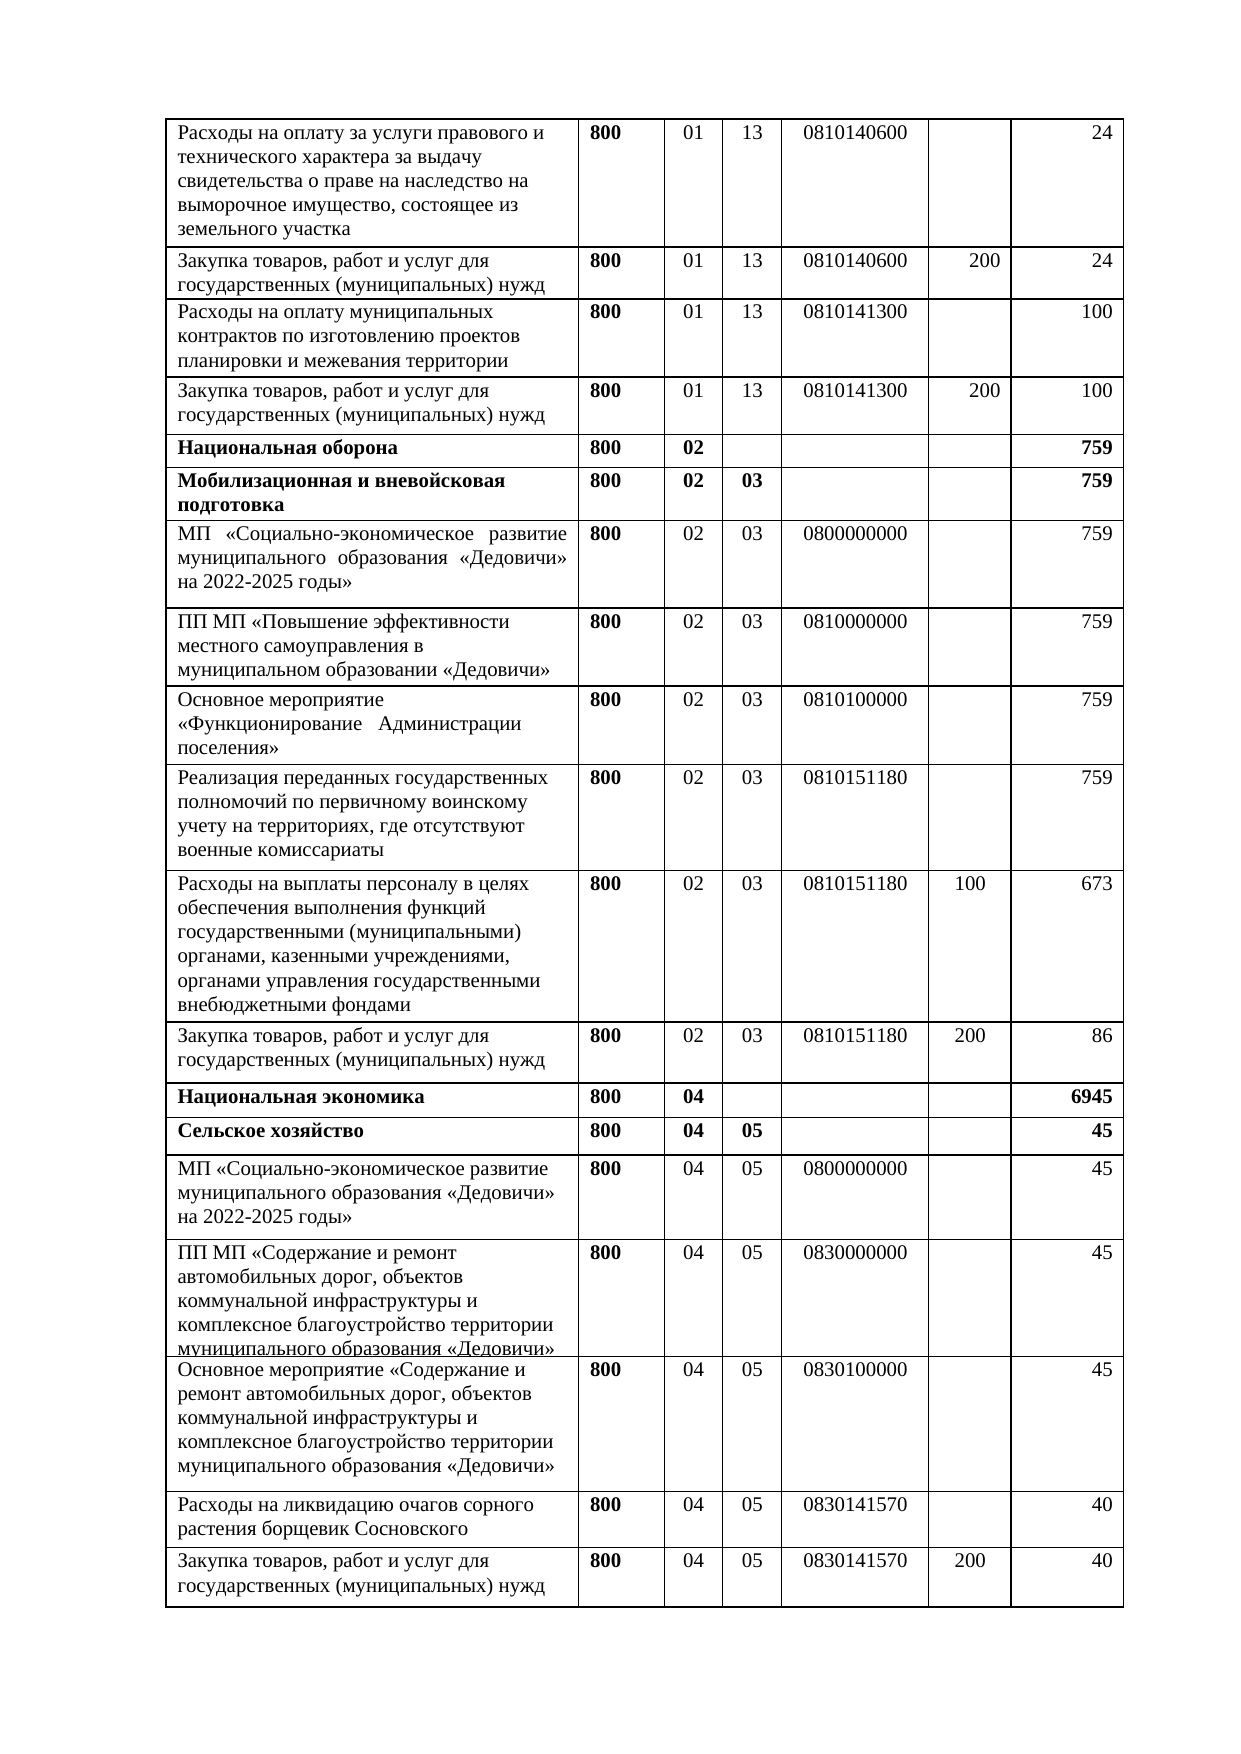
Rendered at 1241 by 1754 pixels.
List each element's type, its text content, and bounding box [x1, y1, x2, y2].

table_cell 0810000000 [782, 609, 928, 685]
table_cell 0810100000 [782, 687, 928, 763]
table_cell 800 [579, 609, 664, 685]
table_cell 40 [1012, 1548, 1123, 1606]
table_cell [782, 468, 928, 520]
table_cell Сельское хозяйство [167, 1118, 578, 1154]
table_cell 04 [665, 1118, 722, 1154]
table_cell 800 [579, 1548, 664, 1606]
table_cell 04 [665, 1357, 722, 1491]
table_cell 01 [665, 248, 722, 298]
table_cell 05 [723, 1156, 781, 1238]
table_cell 0810151180 [782, 1023, 928, 1082]
table_cell ПП МП «Повышение эффективности местного самоуправления в муниципальном образовании «Дедовичи» [167, 609, 578, 685]
table_cell Закупка товаров, работ и услуг для государственных (муниципальных) нужд [167, 378, 578, 434]
table_cell 45 [1012, 1240, 1123, 1356]
table_cell 800 [579, 1118, 664, 1154]
table_cell 800 [579, 248, 664, 298]
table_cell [167, 1548, 578, 1606]
table_cell 03 [723, 609, 781, 685]
table_cell 0810140600 [782, 248, 928, 298]
table_cell 04 [665, 1240, 722, 1356]
table_cell 04 [665, 1548, 722, 1606]
table_cell 24 [1012, 120, 1123, 246]
table_cell 03 [723, 687, 781, 763]
table_cell 45 [1012, 1156, 1123, 1238]
table_cell 0830141570 [782, 1492, 928, 1547]
table_cell 04 [665, 1492, 722, 1547]
table_cell 0810140600 [782, 120, 928, 246]
table_cell [929, 1357, 1010, 1491]
table_cell 86 [1012, 1023, 1123, 1082]
table_cell Национальная экономика [167, 1084, 578, 1117]
table_cell 0810141300 [782, 300, 928, 376]
table_cell [782, 1118, 928, 1154]
table_cell 02 [665, 468, 722, 520]
table_cell 759 [1012, 609, 1123, 685]
table_cell 800 [579, 1240, 664, 1356]
table_cell 05 [723, 1118, 781, 1154]
table_cell 0800000000 [782, 521, 928, 607]
table_cell 759 [1012, 521, 1123, 607]
table_cell 200 [929, 1548, 1010, 1606]
table_cell [929, 435, 1010, 467]
table_cell 6945 [1012, 1084, 1123, 1117]
table_cell 03 [723, 1023, 781, 1082]
table_cell 800 [579, 1084, 664, 1117]
table_cell 03 [723, 468, 781, 520]
table_cell 800 [579, 378, 664, 434]
table_cell 0800000000 [782, 1156, 928, 1238]
table_cell 800 [579, 1492, 664, 1547]
table_cell 05 [723, 1357, 781, 1491]
table_cell 800 [579, 871, 664, 1021]
table_cell 0830141570 [782, 1548, 928, 1606]
table_cell [929, 609, 1010, 685]
table_cell [929, 120, 1010, 246]
table_cell Закупка товаров, работ и услуг для государственных (муниципальных) нужд [167, 248, 578, 298]
table_cell 100 [1012, 300, 1123, 376]
table_cell 02 [665, 765, 722, 870]
table_cell [929, 1084, 1010, 1117]
table_cell 01 [665, 378, 722, 434]
table_cell 800 [579, 300, 664, 376]
table_cell 03 [723, 871, 781, 1021]
table_cell 100 [1012, 378, 1123, 434]
table_cell [929, 300, 1010, 376]
table_cell 800 [579, 687, 664, 763]
table_cell 02 [665, 871, 722, 1021]
table_cell [929, 468, 1010, 520]
table_cell Мобилизационная и вневойсковая подготовка [167, 468, 578, 520]
table_cell 02 [665, 1023, 722, 1082]
table_cell 02 [665, 609, 722, 685]
table_cell 0830000000 [782, 1240, 928, 1356]
table_cell 200 [929, 248, 1010, 298]
table_cell [929, 687, 1010, 763]
table_cell Национальная оборона [167, 435, 578, 467]
table_cell 800 [579, 521, 664, 607]
table_cell 01 [665, 300, 722, 376]
table_cell [723, 435, 781, 467]
table_cell 759 [1012, 468, 1123, 520]
table_cell [782, 435, 928, 467]
table_cell 0810151180 [782, 871, 928, 1021]
table_cell 03 [723, 521, 781, 607]
table_cell Расходы на ликвидацию очагов сорного растения борщевик Сосновского [167, 1492, 578, 1547]
table_cell 02 [665, 687, 722, 763]
table_cell [929, 1156, 1010, 1238]
table_cell [929, 765, 1010, 870]
table_cell 24 [1012, 248, 1123, 298]
table_cell [929, 1118, 1010, 1154]
table_cell Расходы на оплату за услуги правового и технического характера за выдачу свидетельства о праве на наследство на выморочное имущество, состоящее из земельного участка [167, 120, 578, 246]
table_cell 01 [665, 120, 722, 246]
table_cell МП «Социально-экономическое развитие муниципального образования «Дедовичи» на 2022-2025 годы» [167, 521, 578, 607]
table_cell Закупка товаров, работ и услуг для государственных (муниципальных) нужд [167, 1023, 578, 1082]
table_cell 03 [723, 765, 781, 870]
table_cell 05 [723, 1240, 781, 1356]
table_cell 673 [1012, 871, 1123, 1021]
table_cell 45 [1012, 1357, 1123, 1491]
table_cell 800 [579, 435, 664, 467]
table_cell [723, 1084, 781, 1117]
table_cell [782, 1084, 928, 1117]
table_cell 05 [723, 1492, 781, 1547]
table_cell 100 [929, 871, 1010, 1021]
table_cell 800 [579, 1023, 664, 1082]
table_cell [929, 1492, 1010, 1547]
table_cell [929, 1240, 1010, 1356]
table_cell 0810151180 [782, 765, 928, 870]
table_cell 200 [929, 1023, 1010, 1082]
table_cell 04 [665, 1084, 722, 1117]
table_cell 0830100000 [782, 1357, 928, 1491]
table_cell Расходы на выплаты персоналу в целях обеспечения выполнения функций государственными (муниципальными) органами, казенными учреждениями, органами управления государственными внебюджетными фондами [167, 871, 578, 1021]
table_cell 02 [665, 521, 722, 607]
table_cell 13 [723, 300, 781, 376]
table_cell 200 [929, 378, 1010, 434]
table_cell 05 [723, 1548, 781, 1606]
table_cell 800 [579, 468, 664, 520]
table_cell 02 [665, 435, 722, 467]
table_cell 800 [579, 1357, 664, 1491]
table_cell 0810141300 [782, 378, 928, 434]
table_cell 800 [579, 1156, 664, 1238]
table_cell 759 [1012, 687, 1123, 763]
table_cell 759 [1012, 435, 1123, 467]
table_cell 800 [579, 120, 664, 246]
table_cell 759 [1012, 765, 1123, 870]
table_cell Расходы на оплату муниципальных контрактов по изготовлению проектов планировки и межевания территории [167, 300, 578, 376]
table_cell 45 [1012, 1118, 1123, 1154]
table_cell МП «Социально-экономическое развитие муниципального образования «Дедовичи» на 2022-2025 годы» [167, 1156, 578, 1238]
table_cell Основное мероприятие «Функционирование Администрации поселения» [167, 687, 578, 763]
table_cell 40 [1012, 1492, 1123, 1547]
table_cell [929, 521, 1010, 607]
table_cell 13 [723, 248, 781, 298]
table_cell Реализация переданных государственных полномочий по первичному воинскому учету на территориях, где отсутствуют военные комиссариаты [167, 765, 578, 870]
table_cell 04 [665, 1156, 722, 1238]
table_cell 800 [579, 765, 664, 870]
table_cell 13 [723, 378, 781, 434]
table_cell 13 [723, 120, 781, 246]
